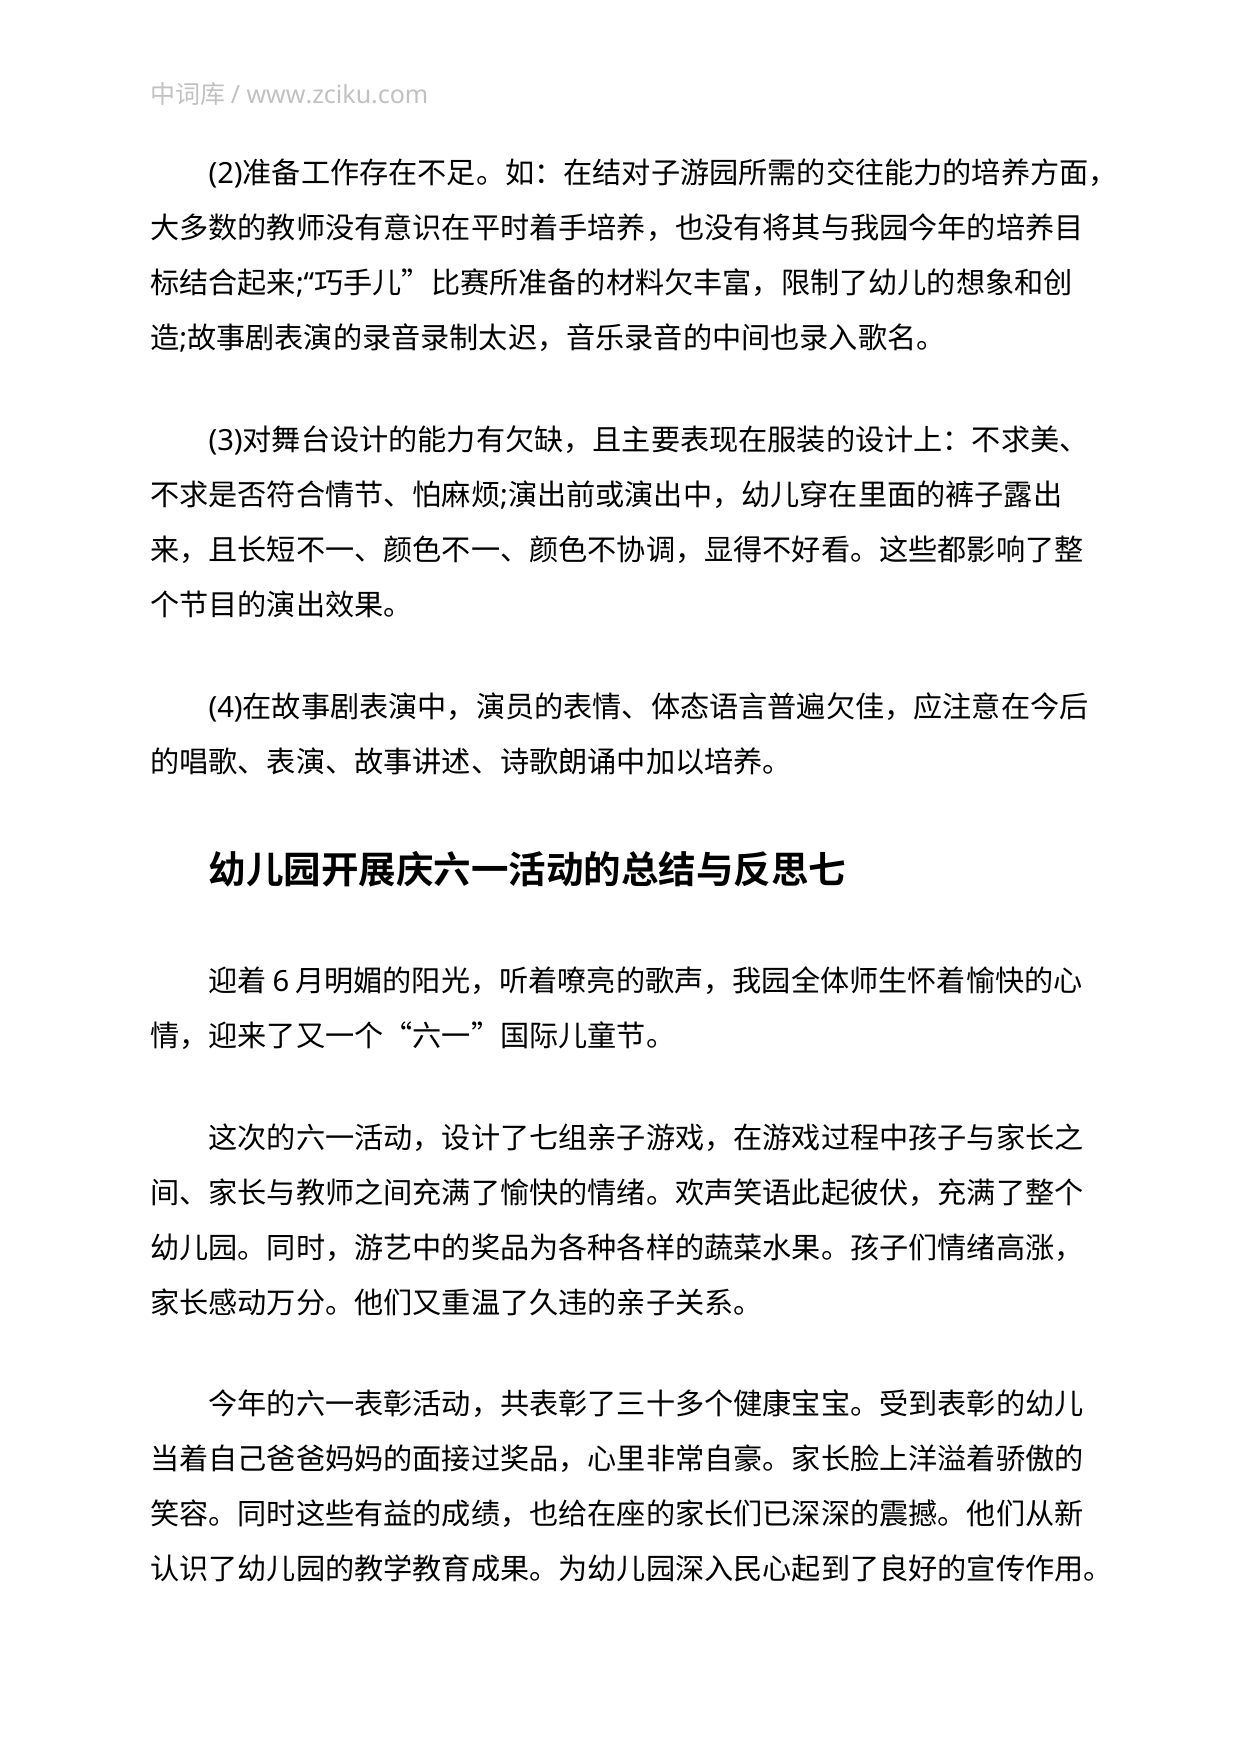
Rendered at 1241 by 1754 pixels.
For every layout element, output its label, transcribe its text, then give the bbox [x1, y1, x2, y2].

text 这次的六一活动，设计了七组亲子游戏，在游戏过程中孩子与家长之间、家长与教师之间充满了愉快的情绪。欢声笑语此起彼伏，充满了整个幼儿园。同时，游艺中的奖品为各种各样的蔬菜水果。孩子们情绪高涨，家长感动万分。他们又重温了久违的亲子关系。 [150, 1114, 1090, 1321]
text (4)在故事剧表演中，演员的表情、体态语言普遍欠佳，应注意在今后的唱歌、表演、故事讲述、诗歌朗诵中加以培养。 [150, 683, 1090, 781]
text 幼儿园开展庆六一活动的总结与反思七 [150, 840, 1090, 894]
text 今年的六一表彰活动，共表彰了三十多个健康宝宝。受到表彰的幼儿当着自己爸爸妈妈的面接过奖品，心里非常自豪。家长脸上洋溢着骄傲的笑容。同时这些有益的成绩，也给在座的家长们已深深的震撼。他们从新认识了幼儿园的教学教育成果。为幼儿园深入民心起到了良好的宣传作用。 [150, 1381, 1090, 1588]
text (3)对舞台设计的能力有欠缺，且主要表现在服装的设计上：不求美、不求是否符合情节、怕麻烦;演出前或演出中，幼儿穿在里面的裤子露出来，且长短不一、颜色不一、颜色不协调，显得不好看。这些都影响了整个节目的演出效果。 [150, 417, 1090, 624]
text (2)准备工作存在不足。如：在结对子游园所需的交往能力的培养方面，大多数的教师没有意识在平时着手培养，也没有将其与我园今年的培养目标结合起来;“巧手儿”比赛所准备的材料欠丰富，限制了幼儿的想象和创造;故事剧表演的录音录制太迟，音乐录音的中间也录入歌名。 [150, 150, 1090, 357]
text 迎着6月明媚的阳光，听着嘹亮的歌声，我园全体师生怀着愉快的心情，迎来了又一个“六一”国际儿童节。 [150, 958, 1090, 1055]
